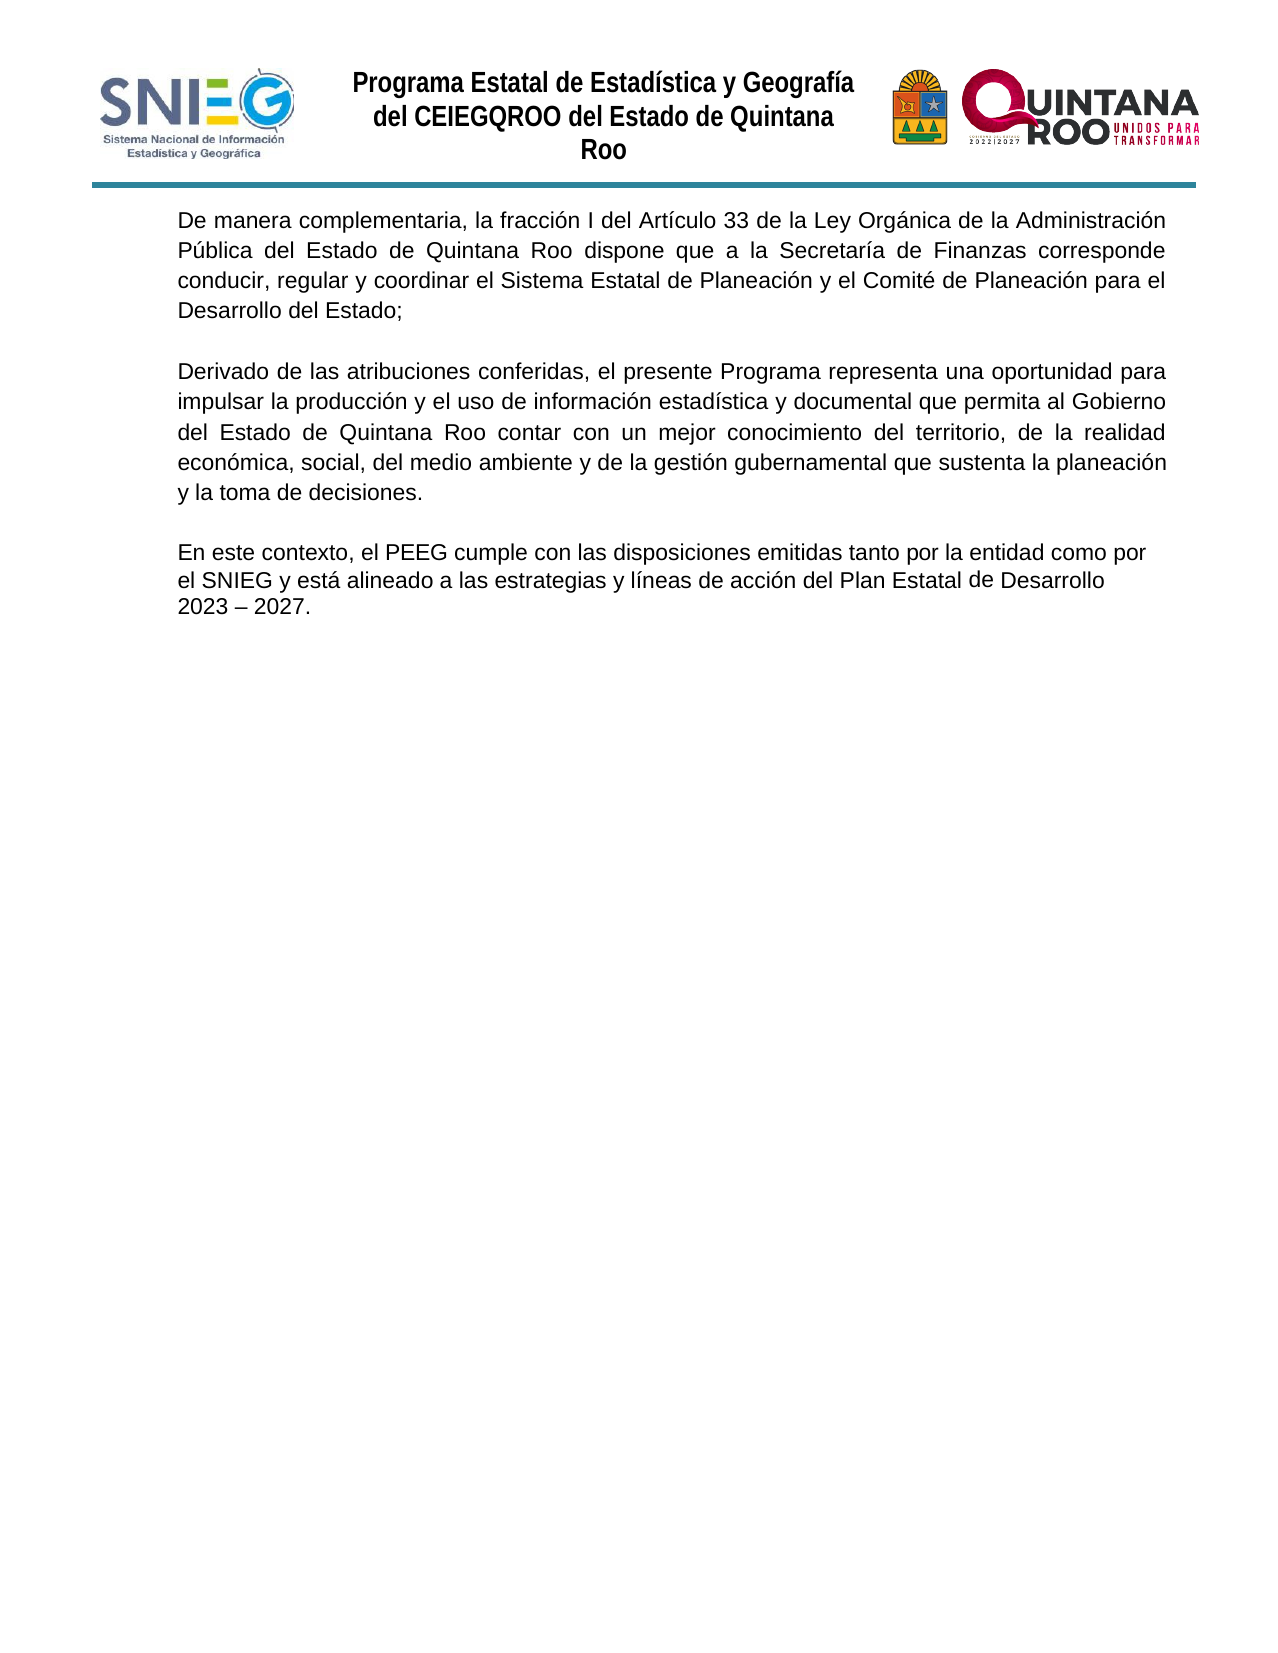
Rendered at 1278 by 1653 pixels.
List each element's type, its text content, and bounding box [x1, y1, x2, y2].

text Derivado de las atribuciones conferidas, el presente Programa representa una oportunidad para impulsar la producción y el uso de información estadística y documental que permita al Gobierno del Estado de Quintana Roo contar con un mejor conocimiento del territorio, de la realidad económica, social, del medio ambiente y de la gestión gubernamental que sustenta la planeación y la toma de decisiones. [177, 358, 1167, 505]
picture [882, 69, 1211, 145]
picture [100, 68, 294, 159]
text En este contexto, el PEEG cumple con las disposiciones emitidas tanto por la entidad como por el SNIEG y está alineado a las estrategias y líneas de acción del Plan Estatal de Desarrollo 2023 – 2027. [177, 539, 1148, 619]
text De manera complementaria, la fracción I del Artículo 33 de la Ley Orgánica de la Administración Pública del Estado de Quintana Roo dispone que a la Secretaría de Finanzas corresponde conducir, regular y coordinar el Sistema Estatal de Planeación y el Comité de Planeación para el Desarrollo del Estado; [177, 207, 1167, 324]
